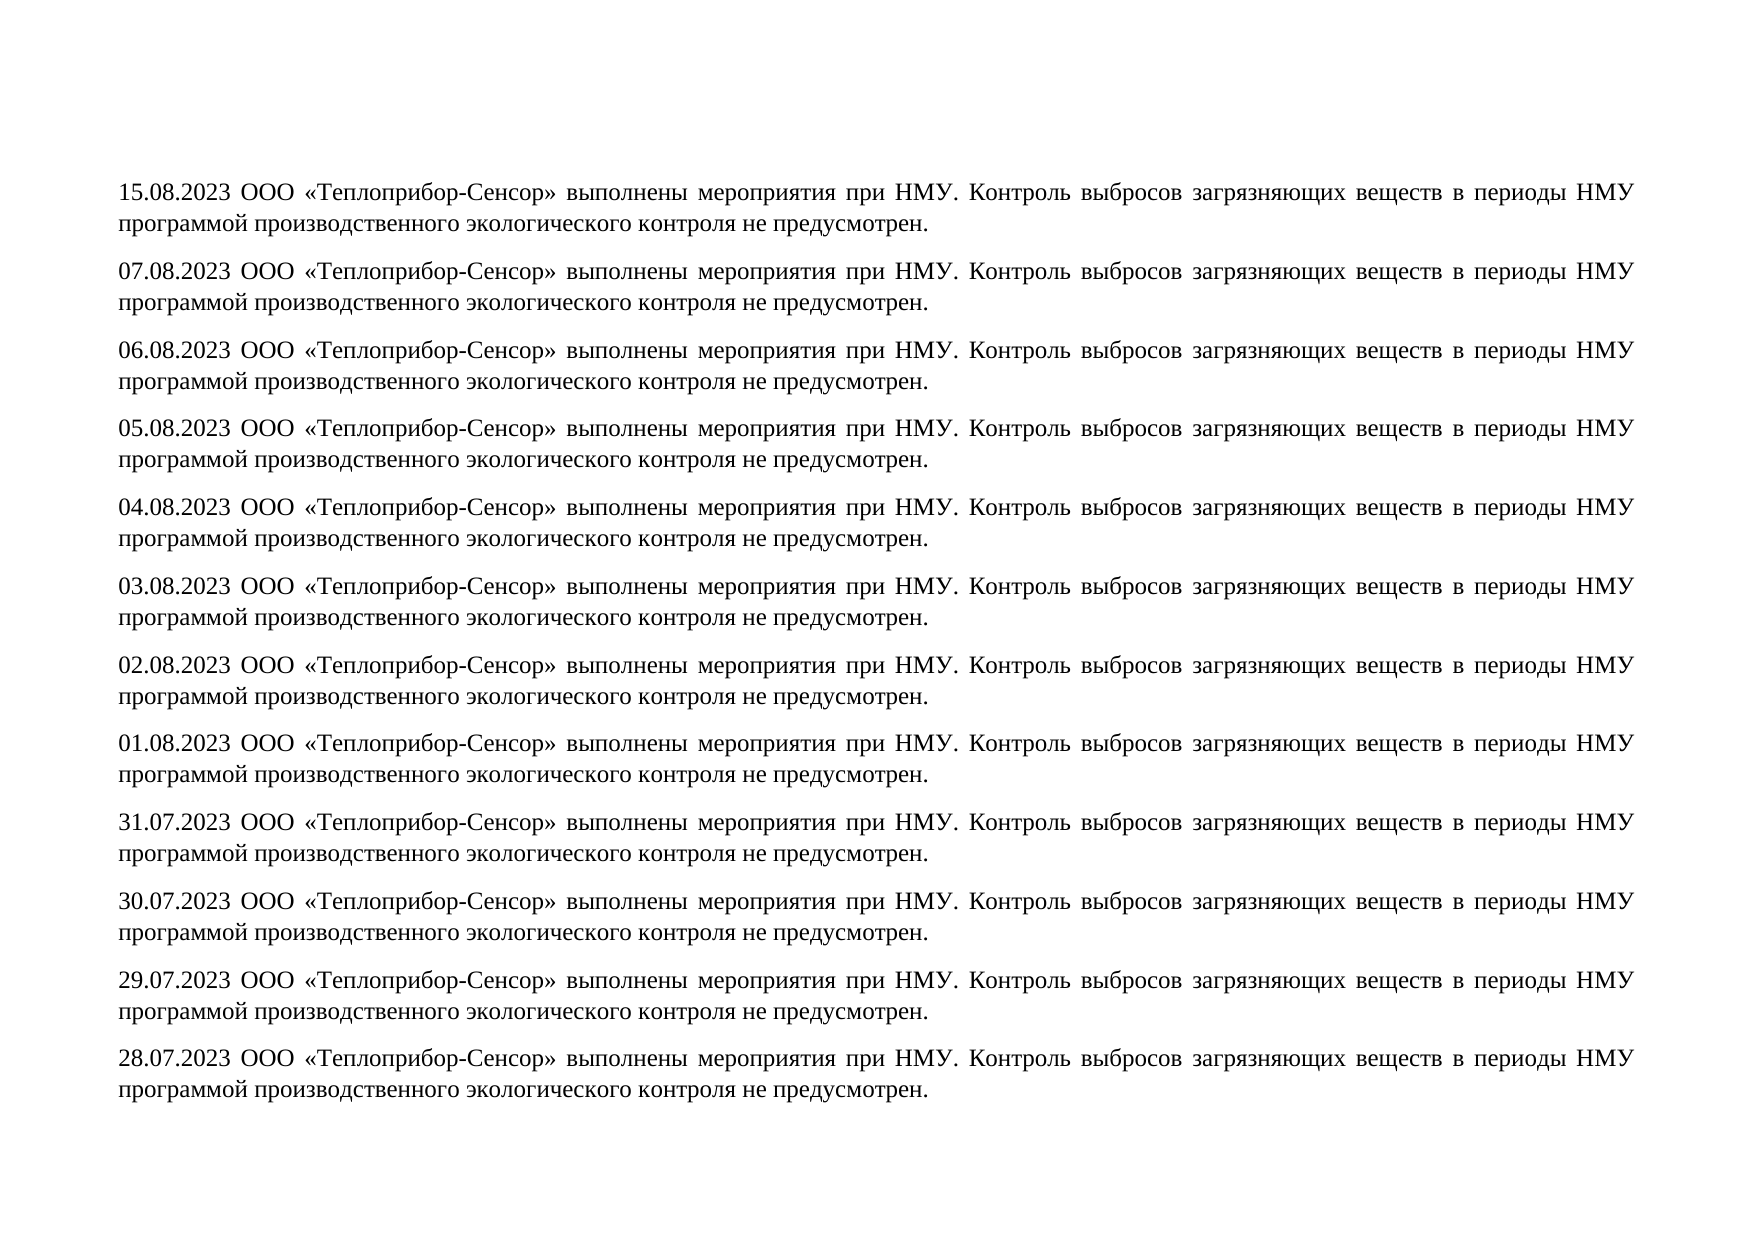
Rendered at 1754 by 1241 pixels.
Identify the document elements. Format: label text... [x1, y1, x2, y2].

text 07.08.2023 ООО «Теплоприбор-Сенсор» выполнены мероприятия при НМУ. Контроль выбросов загрязняющих веществ в периоды НМУ программой производственного экологического контроля не предусмотрен. [118, 256, 1636, 316]
text 28.07.2023 ООО «Теплоприбор-Сенсор» выполнены мероприятия при НМУ. Контроль выбросов загрязняющих веществ в периоды НМУ программой производственного экологического контроля не предусмотрен. [118, 1043, 1636, 1103]
text 01.08.2023 ООО «Теплоприбор-Сенсор» выполнены мероприятия при НМУ. Контроль выбросов загрязняющих веществ в периоды НМУ программой производственного экологического контроля не предусмотрен. [118, 728, 1636, 788]
text 03.08.2023 ООО «Теплоприбор-Сенсор» выполнены мероприятия при НМУ. Контроль выбросов загрязняющих веществ в периоды НМУ программой производственного экологического контроля не предусмотрен. [118, 571, 1636, 631]
text 15.08.2023 ООО «Теплоприбор-Сенсор» выполнены мероприятия при НМУ. Контроль выбросов загрязняющих веществ в периоды НМУ программой производственного экологического контроля не предусмотрен. [118, 177, 1636, 237]
text 02.08.2023 ООО «Теплоприбор-Сенсор» выполнены мероприятия при НМУ. Контроль выбросов загрязняющих веществ в периоды НМУ программой производственного экологического контроля не предусмотрен. [118, 650, 1636, 709]
text 31.07.2023 ООО «Теплоприбор-Сенсор» выполнены мероприятия при НМУ. Контроль выбросов загрязняющих веществ в периоды НМУ программой производственного экологического контроля не предусмотрен. [118, 807, 1636, 867]
text 06.08.2023 ООО «Теплоприбор-Сенсор» выполнены мероприятия при НМУ. Контроль выбросов загрязняющих веществ в периоды НМУ программой производственного экологического контроля не предусмотрен. [118, 335, 1636, 394]
text 30.07.2023 ООО «Теплоприбор-Сенсор» выполнены мероприятия при НМУ. Контроль выбросов загрязняющих веществ в периоды НМУ программой производственного экологического контроля не предусмотрен. [118, 886, 1636, 946]
text 05.08.2023 ООО «Теплоприбор-Сенсор» выполнены мероприятия при НМУ. Контроль выбросов загрязняющих веществ в периоды НМУ программой производственного экологического контроля не предусмотрен. [118, 413, 1636, 473]
text 04.08.2023 ООО «Теплоприбор-Сенсор» выполнены мероприятия при НМУ. Контроль выбросов загрязняющих веществ в периоды НМУ программой производственного экологического контроля не предусмотрен. [118, 492, 1636, 552]
text 29.07.2023 ООО «Теплоприбор-Сенсор» выполнены мероприятия при НМУ. Контроль выбросов загрязняющих веществ в периоды НМУ программой производственного экологического контроля не предусмотрен. [118, 965, 1636, 1024]
